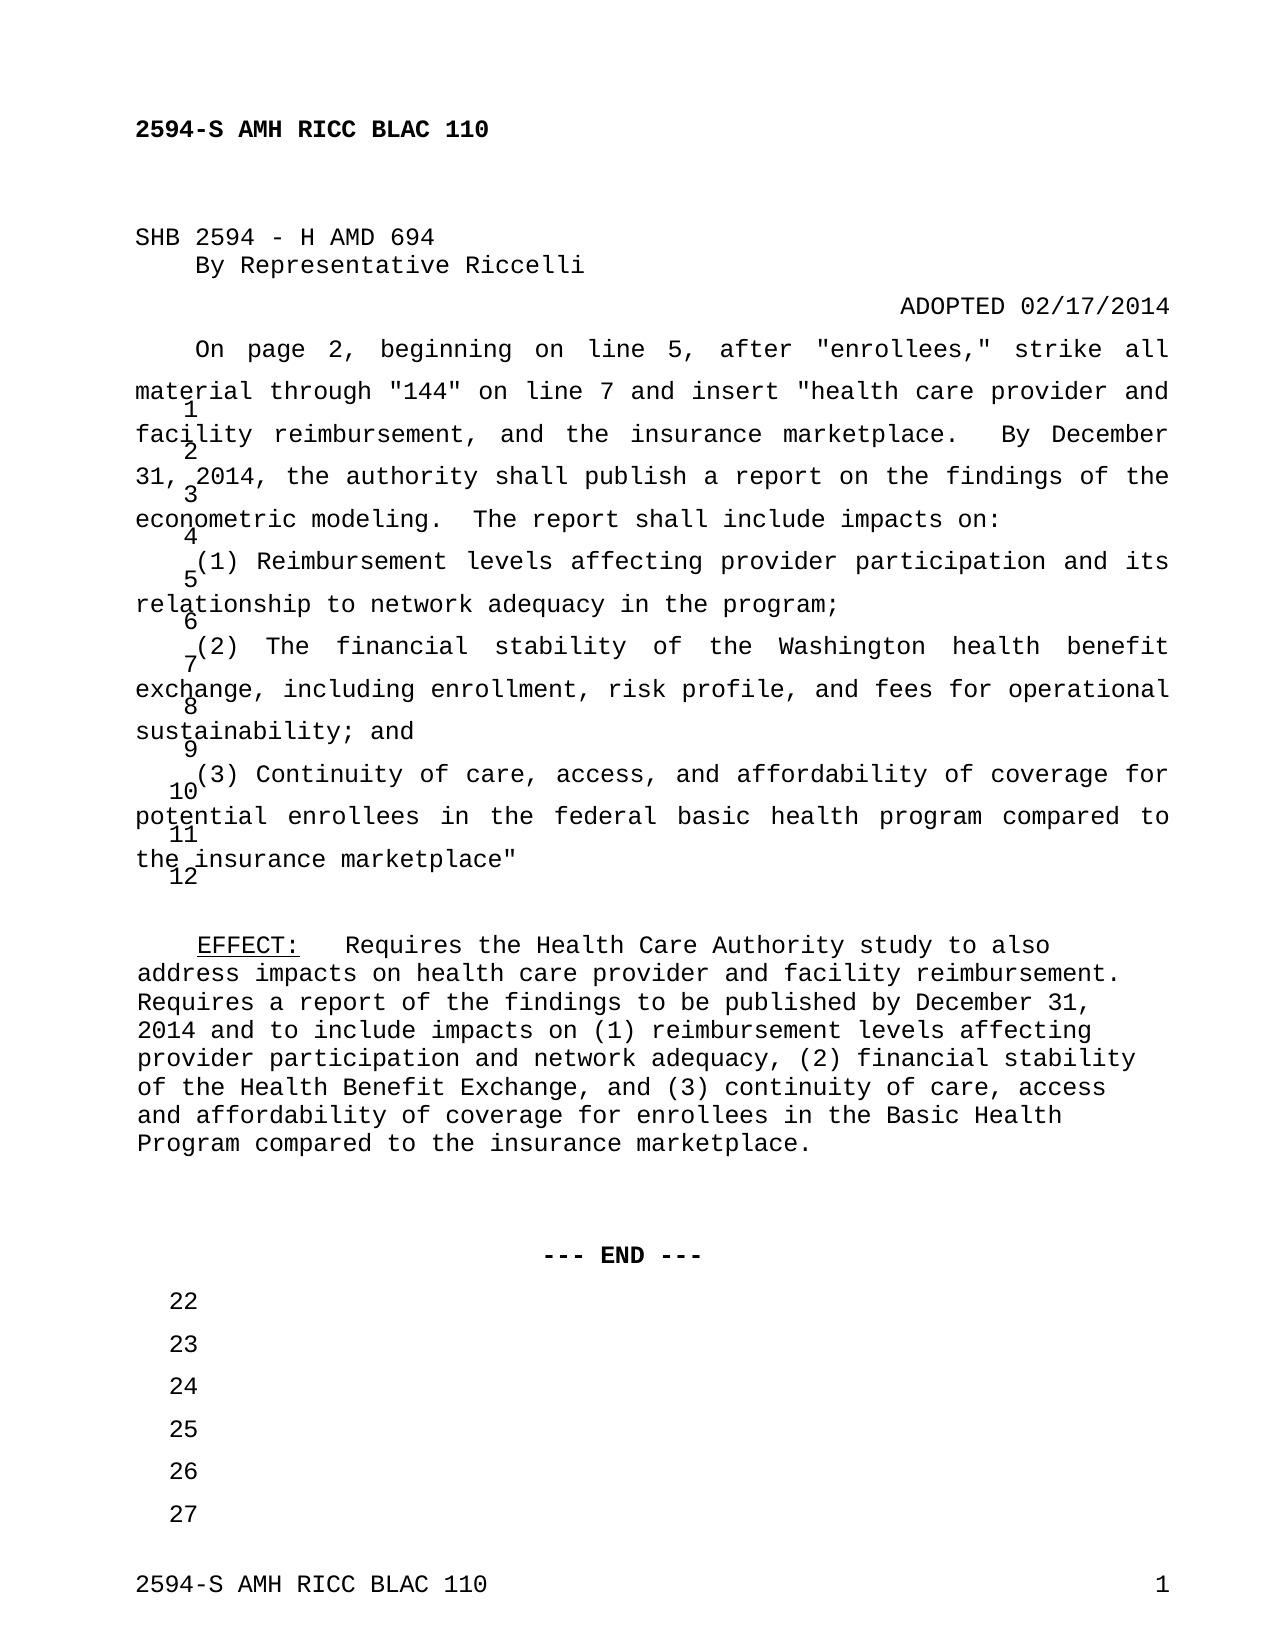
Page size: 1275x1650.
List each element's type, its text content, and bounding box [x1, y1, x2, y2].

text On page 2, beginning on line 5, after "enrollees," strike all material through "144" on line 7 and insert "health care provider and facility reimbursement, and the insurance marketplace. By December 31, 2014, the authority shall publish a report on the findings of the econometric modeling. The report shall include impacts on: [135, 323, 1170, 536]
text --- END --- [75, 1230, 1170, 1272]
text - [135, 224, 1170, 252]
text (1) Reimbursement levels affecting provider participation and its relationship to network adequacy in the program; [135, 536, 1170, 621]
text (3) Continuity of care, access, and affordability of coverage for potential enrollees in the federal basic health program compared to the insurance marketplace" [135, 748, 1170, 876]
text (2) The financial stability of the Washington health benefit exchange, including enrollment, risk profile, and fees for operational sustainability; and [135, 621, 1170, 748]
